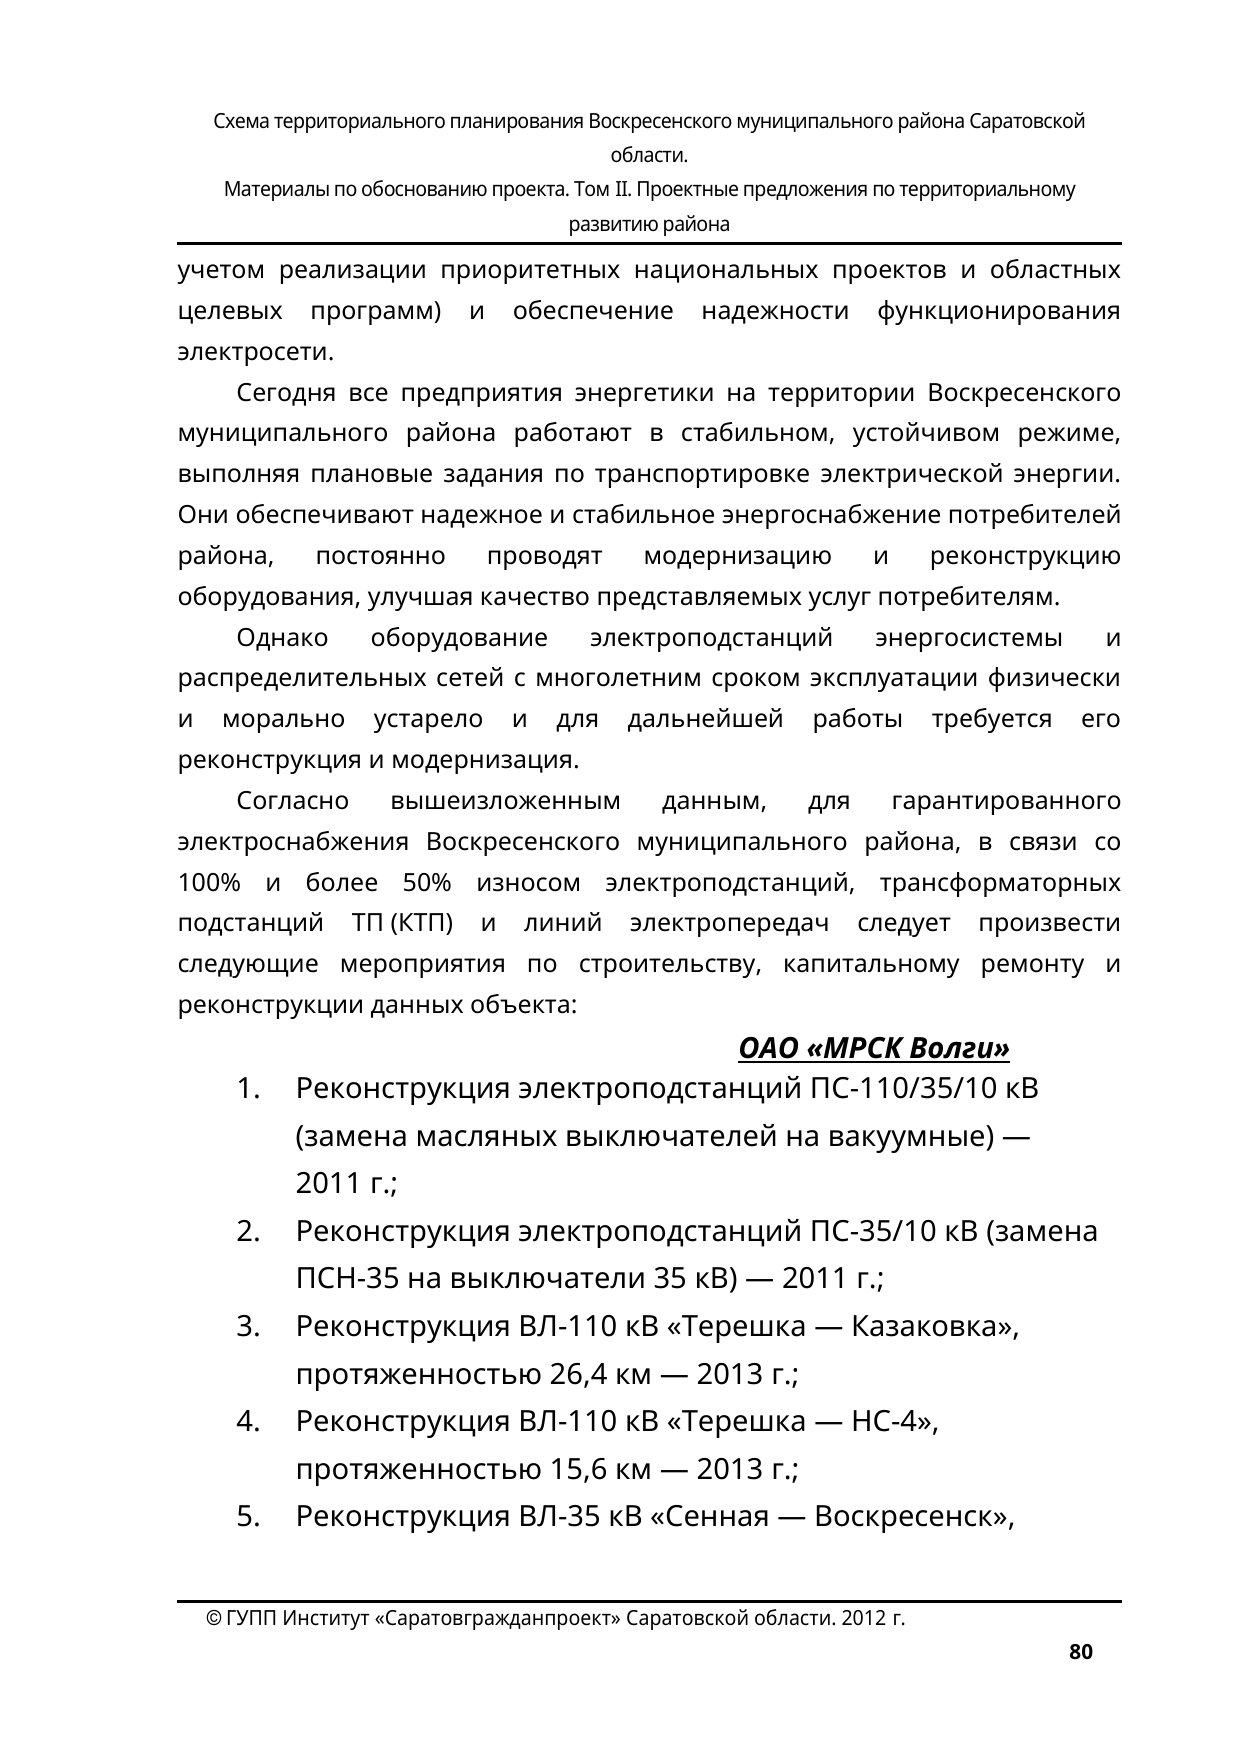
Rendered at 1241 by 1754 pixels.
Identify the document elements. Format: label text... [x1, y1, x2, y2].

text Согласно вышеизложенным данным, для гарантированного электроснабжения Воскресенского муниципального района, в связи со 100% и более 50% износом электроподстанций, трансформаторных подстанций ТП (КТП) и линий электропередач следует произвести следующие мероприятия по строительству, капитальному ремонту и реконструкции данных объекта: [177, 783, 1122, 1021]
list Реконструкция электроподстанций ПС-110/35/10 кВ (замена масляных выключателей на вакуумные) — .; [236, 1067, 1122, 1202]
text Сегодня все предприятия энергетики на территории Воскресенского муниципального района работают в стабильном, устойчивом режиме, выполняя плановые задания по транспортировке электрической энергии. Они обеспечивают надежное и стабильное энергоснабжение потребителей района, постоянно проводят модернизацию и реконструкцию оборудования, улучшая качество представляемых услуг потребителям. [177, 374, 1122, 612]
list Реконструкция электроподстанций ПС-35/10 кВ (замена ПСН-35 на выключатели 35 кВ) — .; [236, 1210, 1122, 1297]
text ОАО «МРСК Волги» [552, 1028, 1122, 1067]
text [177, 177, 1122, 242]
text Однако оборудование электроподстанций энергосистемы и распределительных сетей с многолетним сроком эксплуатации физически и морально устарело и для дальнейшей работы требуется его реконструкция и модернизация. [177, 619, 1122, 776]
list Реконструкция ВЛ-110 кВ «Терешка — НС-4», протяженностью — .; [236, 1401, 1122, 1488]
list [236, 1496, 1122, 1535]
list Реконструкция ВЛ-110 кВ «Терешка — Казаковка», протяженностью — .; [236, 1305, 1122, 1393]
